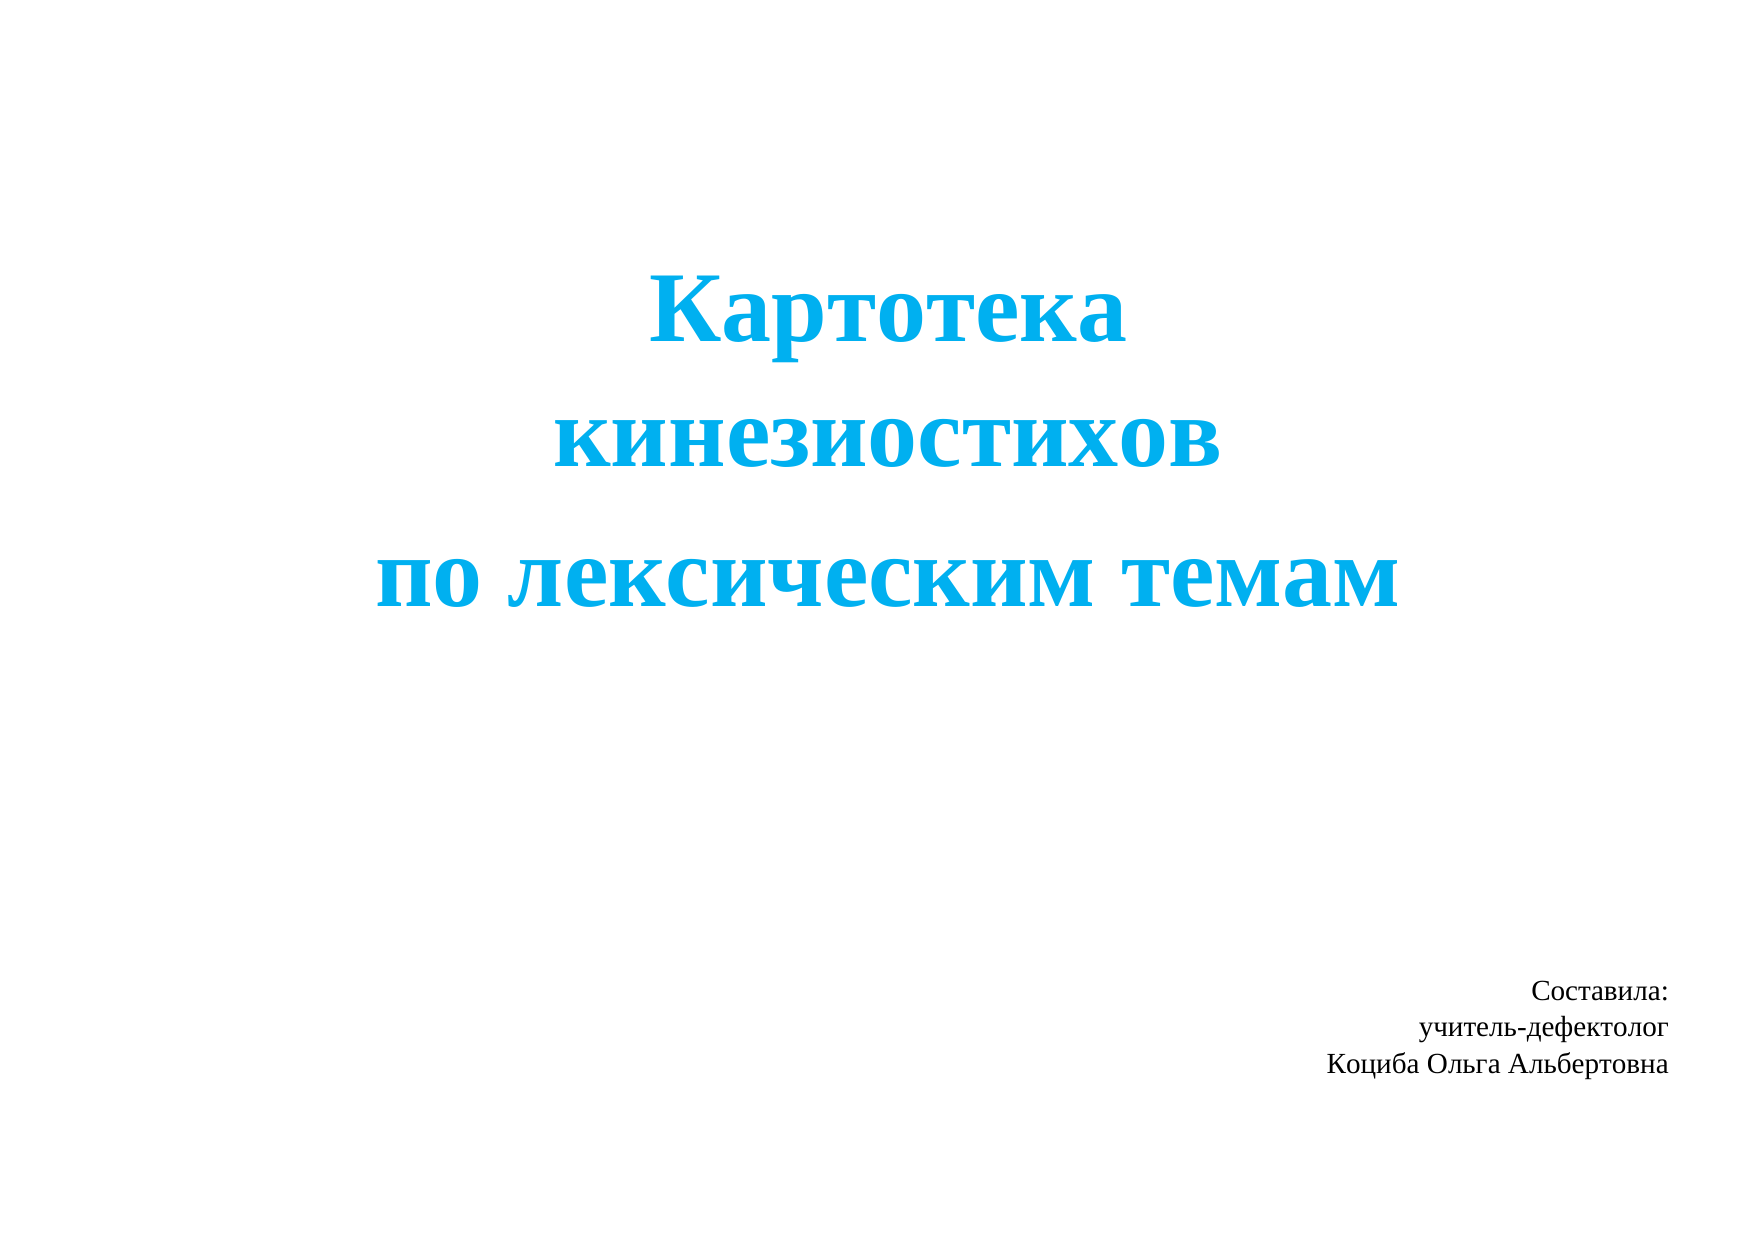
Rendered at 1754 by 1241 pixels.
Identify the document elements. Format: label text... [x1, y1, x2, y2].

text Коциба Ольга Альбертовна [29, 1046, 1669, 1079]
text учитель-дефектолог [29, 1009, 1669, 1043]
text Составила: [29, 973, 1669, 1007]
